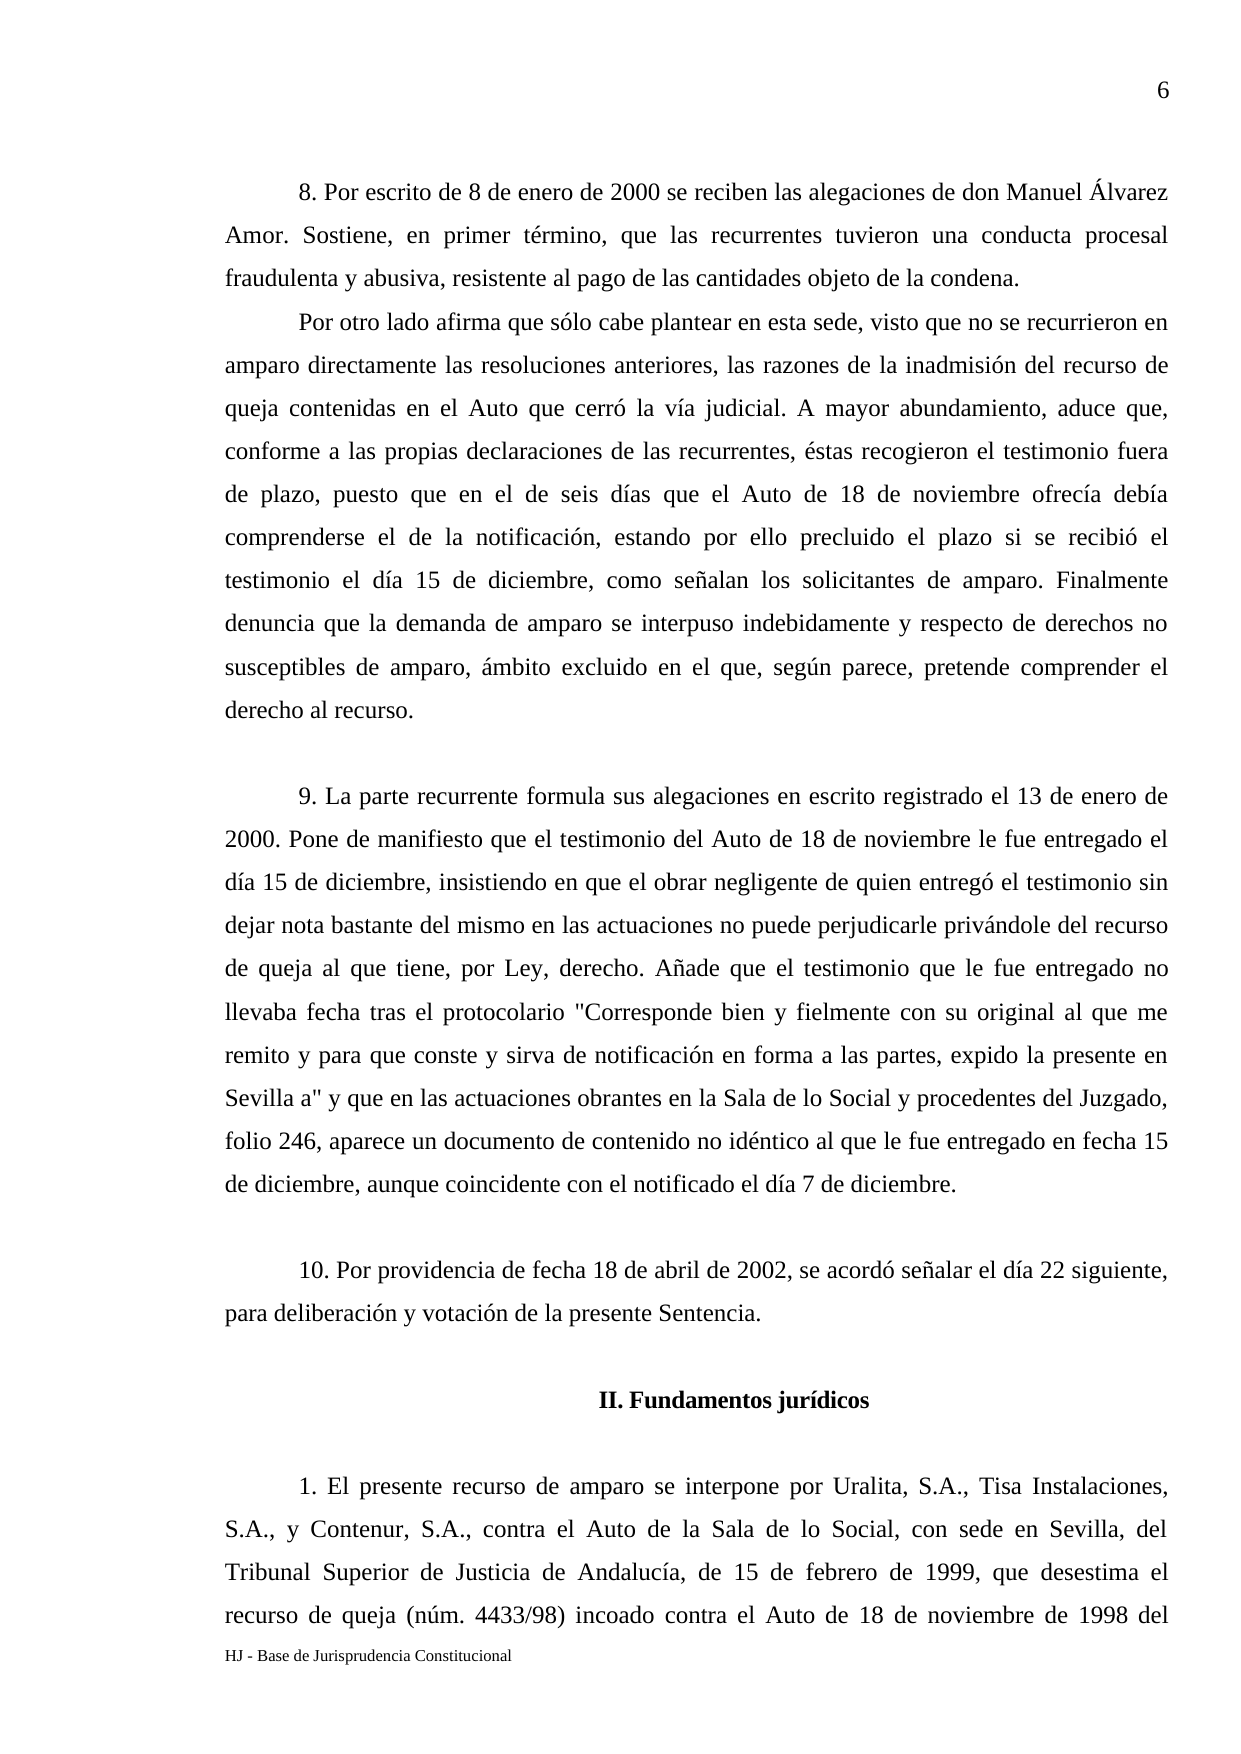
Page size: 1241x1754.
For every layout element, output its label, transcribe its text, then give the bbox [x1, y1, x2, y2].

text Por otro lado afirma que sólo cabe plantear en esta sede, visto que no se recurrieron en amparo directamente las resoluciones anteriores, las razones de la inadmisión del recurso de queja contenidas en el Auto que cerró la vía judicial. A mayor abundamiento, aduce que, conforme a las propias declaraciones de las recurrentes, éstas recogieron el testimonio fuera de plazo, puesto que en el de seis días que el Auto de 18 de noviembre ofrecía debía comprenderse el de la notificación, estando por ello precluido el plazo si se recibió el testimonio el día 15 de diciembre, como señalan los solicitantes de amparo. Finalmente denuncia que la demanda de amparo se interpuso indebidamente y respecto de derechos no susceptibles de amparo, ámbito excluido en el que, según parece, pretende comprender el derecho al recurso. [224, 307, 1169, 723]
text 9. La parte recurrente formula sus alegaciones en escrito registrado el 13 de enero de 2000. Pone de manifiesto que el testimonio del Auto de 18 de noviembre le fue entregado el día 15 de diciembre, insistiendo en que el obrar negligente de quien entregó el testimonio sin dejar nota bastante del mismo en las actuaciones no puede perjudicarle privándole del recurso de queja al que tiene, por Ley, derecho. Añade que el testimonio que le fue entregado no llevaba fecha tras el protocolario "Corresponde bien y fielmente con su original al que me remito y para que conste y sirva de notificación en forma a las partes, expido la presente en Sevilla a" y que en las actuaciones obrantes en la Sala de lo Social y procedentes del Juzgado, folio 246, aparece un documento de contenido no idéntico al que le fue entregado en fecha 15 de diciembre, aunque coincidente con el notificado el día 7 de diciembre. [224, 781, 1169, 1198]
text 10. Por providencia de fecha 18 de abril de 2002, se acordó señalar el día 22 siguiente, para deliberación y votación de la presente Sentencia. [224, 1255, 1169, 1327]
subtitle II. Fundamentos jurídicos [224, 1385, 1169, 1413]
text 8. Por escrito de 8 de enero de 2000 se reciben las alegaciones de don Manuel Álvarez Amor. Sostiene, en primer término, que las recurrentes tuvieron una conducta procesal fraudulenta y abusiva, resistente al pago de las cantidades objeto de la condena. [224, 177, 1169, 292]
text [224, 1471, 1169, 1629]
